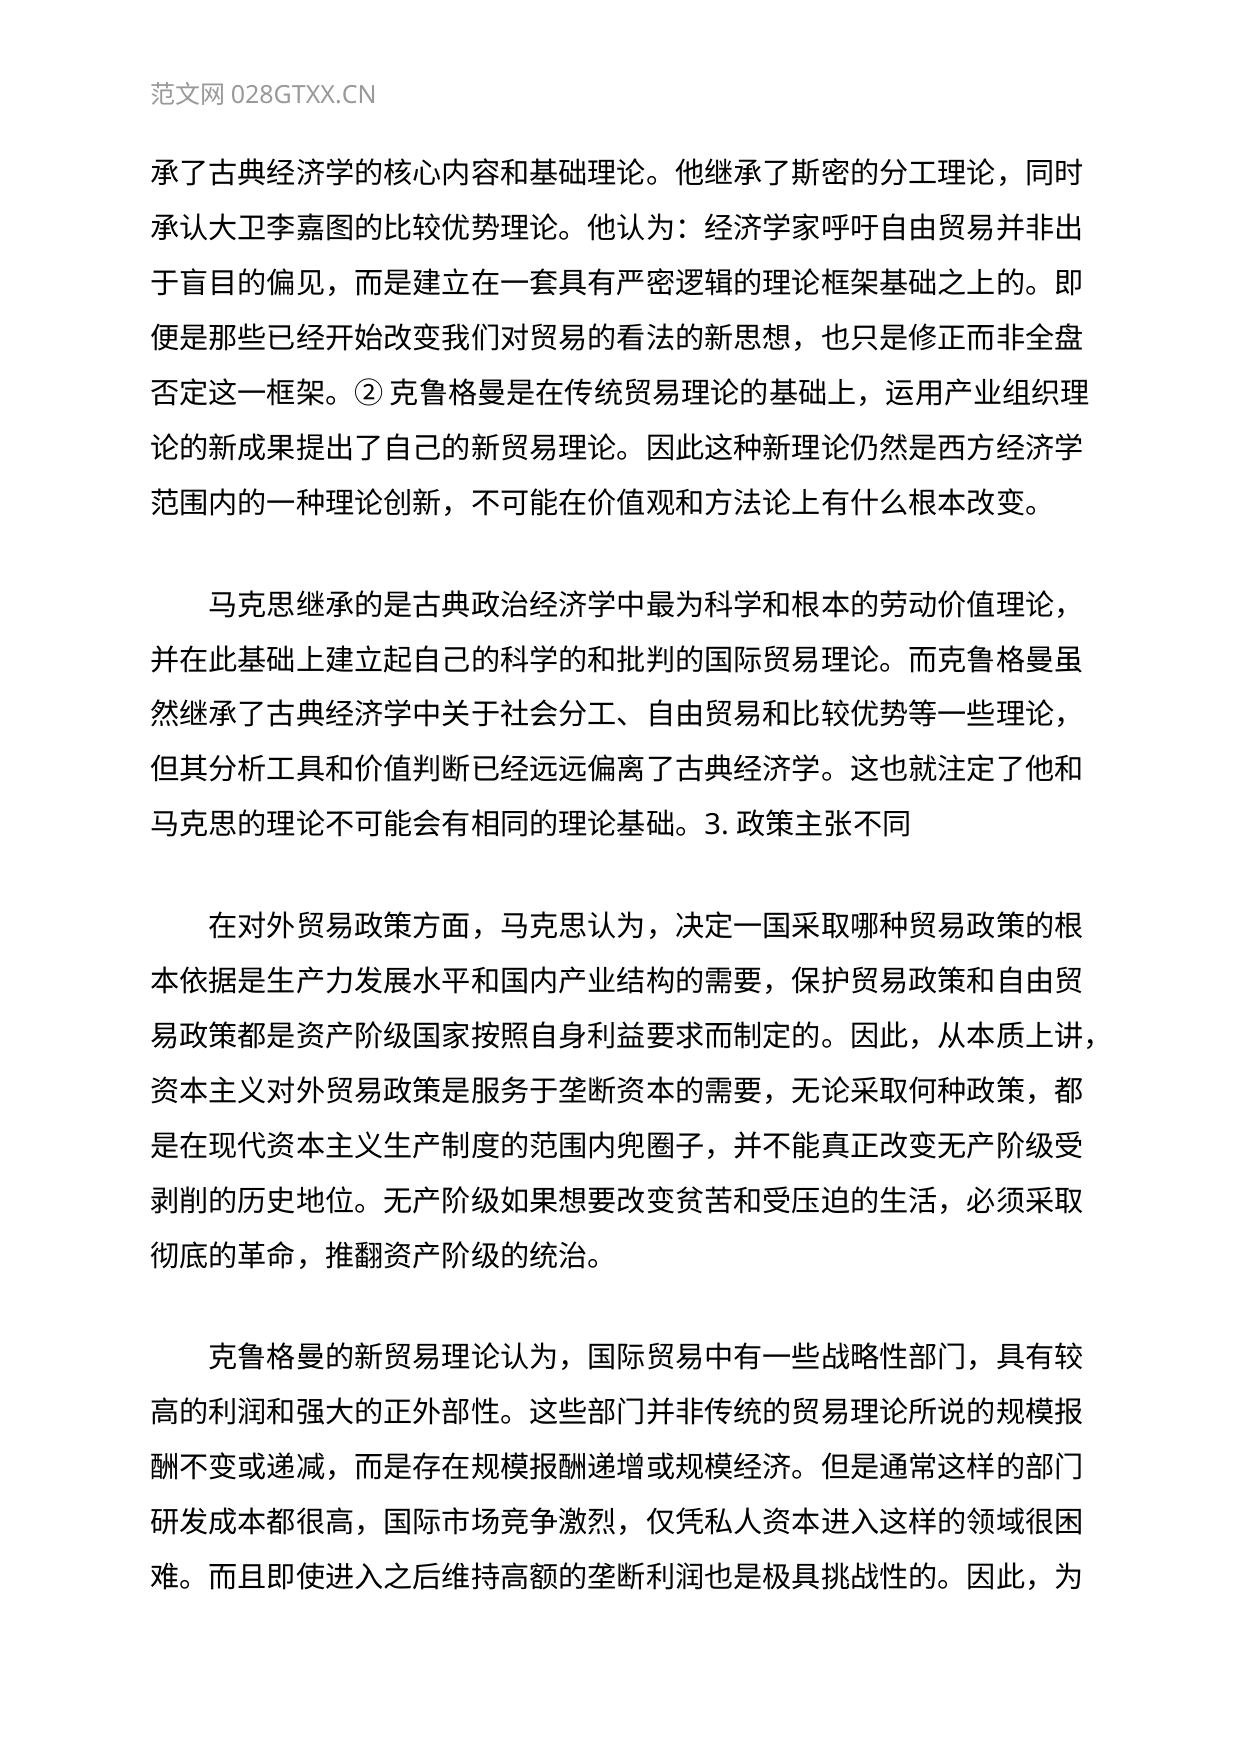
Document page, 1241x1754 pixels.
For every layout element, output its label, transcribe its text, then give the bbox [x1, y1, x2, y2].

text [150, 1334, 1090, 1596]
text 马克思继承的是古典政治经济学中最为科学和根本的劳动价值理论，并在此基础上建立起自己的科学的和批判的国际贸易理论。而克鲁格曼虽然继承了古典经济学中关于社会分工、自由贸易和比较优势等一些理论，但其分析工具和价值判断已经远远偏离了古典经济学。这也就注定了他和马克思的理论不可能会有相同的理论基础。3. 政策主张不同 [150, 581, 1090, 843]
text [150, 150, 1090, 522]
text 在对外贸易政策方面，马克思认为，决定一国采取哪种贸易政策的根本依据是生产力发展水平和国内产业结构的需要，保护贸易政策和自由贸易政策都是资产阶级国家按照自身利益要求而制定的。因此，从本质上讲，资本主义对外贸易政策是服务于垄断资本的需要，无论采取何种政策，都是在现代资本主义生产制度的范围内兜圈子，并不能真正改变无产阶级受剥削的历史地位。无产阶级如果想要改变贫苦和受压迫的生活，必须采取彻底的革命，推翻资产阶级的统治。 [150, 903, 1090, 1274]
